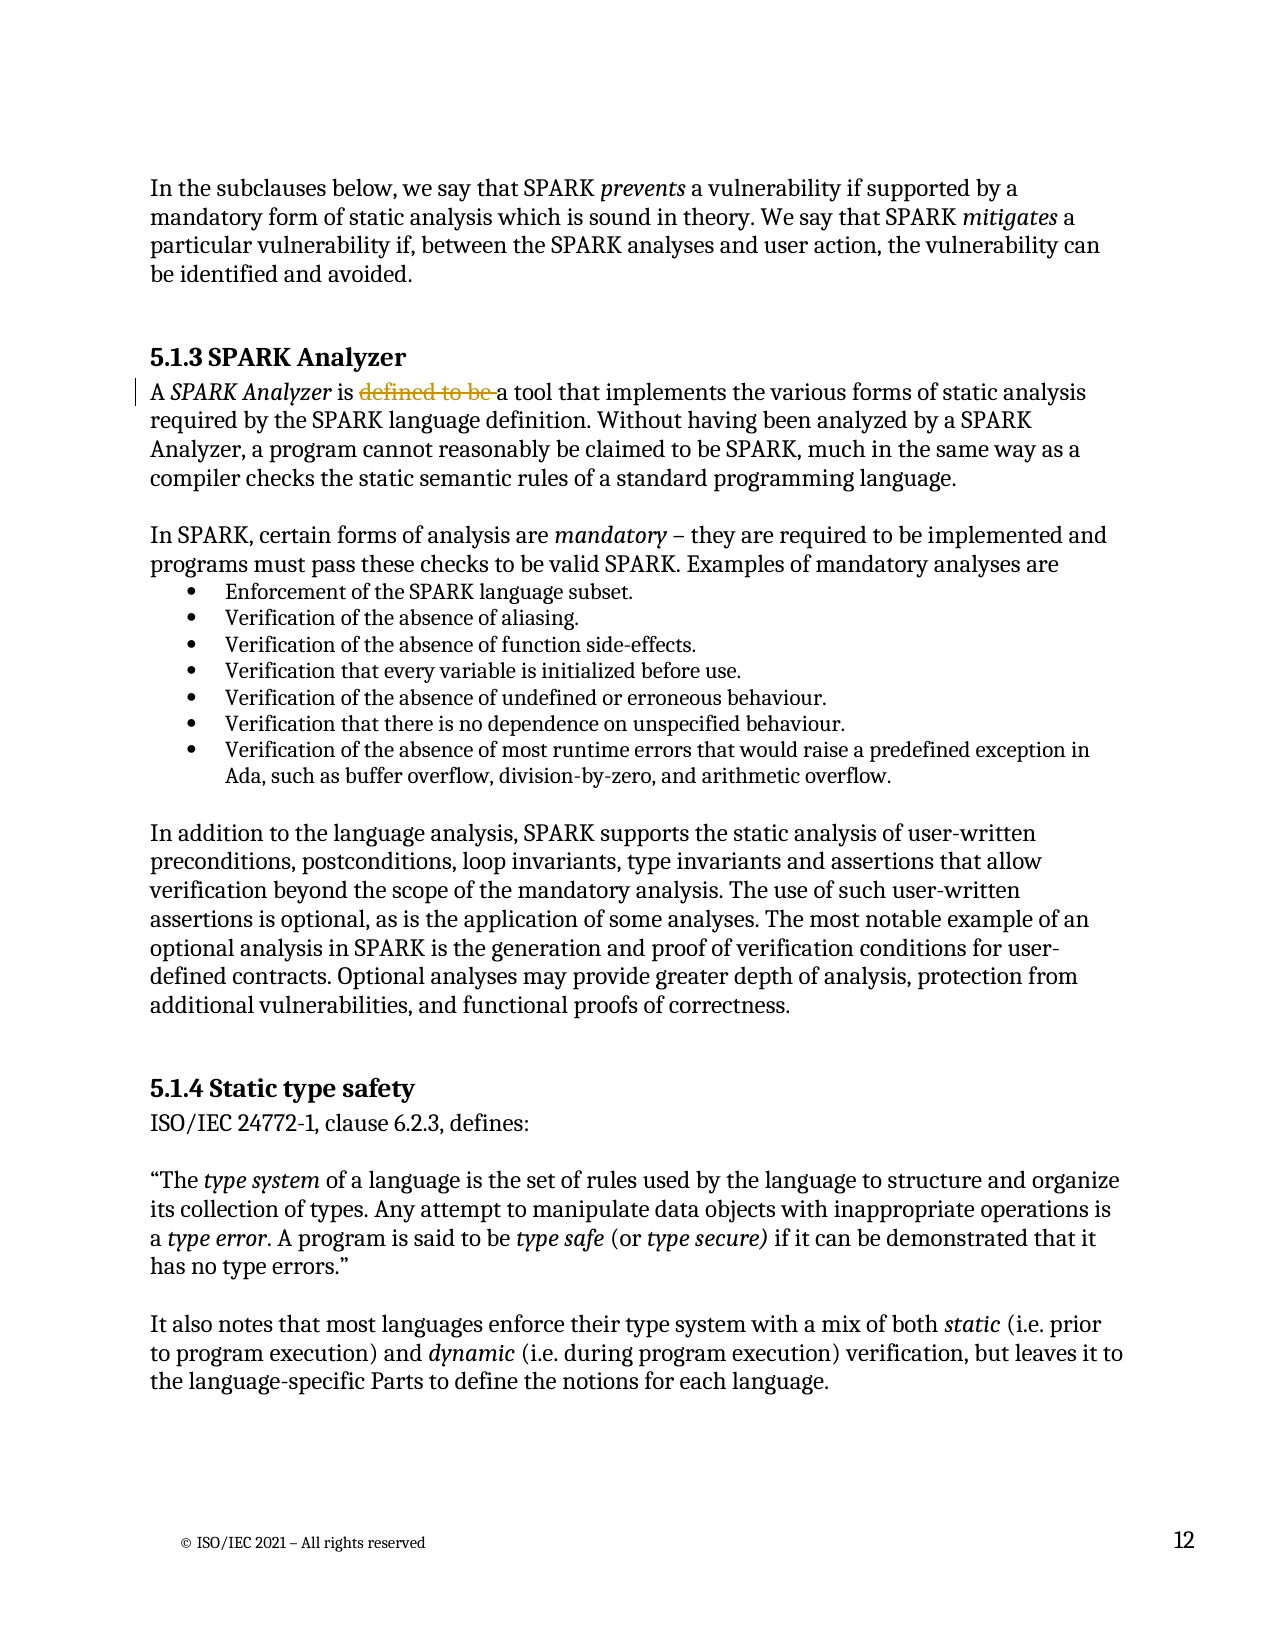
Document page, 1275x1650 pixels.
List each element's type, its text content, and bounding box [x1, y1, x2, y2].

text It also notes that most languages enforce their type system with a mix of both static (i.e. prior to program execution) and dynamic (i.e. during program execution) verification, but leaves it to the language-specific Parts to define the notions for each language. [150, 1310, 1125, 1396]
list Verification that there is no dependence on unspecified behaviour. [187, 711, 1125, 737]
list Enforcement of the SPARK language subset. [187, 579, 1125, 605]
list Verification of the absence of aliasing. [187, 605, 1125, 632]
text “The type system of a language is the set of rules used by the language to structure and organize its collection of types. Any attempt to manipulate data objects with inappropriate operations is a type error. A program is said to be type safe (or type secure) if it can be demonstrated that it has no type errors.” [150, 1166, 1125, 1281]
text ISO/IEC 24772-1, clause 6.2.3, defines: [150, 1108, 1125, 1137]
text A SPARK Analyzer is a tool that implements the various forms of static analysis required by the SPARK language definition. Without having been analyzed by a SPARK Analyzer, a program cannot reasonably be claimed to be SPARK, much in the same way as a compiler checks the static semantic rules of a standard programming language. [150, 378, 1125, 493]
subtitle 5.1.4 Static type safety [150, 1073, 1125, 1104]
text In addition to the language analysis, SPARK supports the static analysis of user-written preconditions, postconditions, loop invariants, type invariants and assertions that allow verification beyond the scope of the mandatory analysis. The use of such user-written assertions is optional, as is the application of some analyses. The most notable example of an optional analysis in SPARK is the generation and proof of verification conditions for user-defined contracts. Optional analyses may provide greater depth of analysis, protection from additional vulnerabilities, and functional proofs of correctness. [150, 818, 1125, 1020]
list Verification that every variable is initialized before use. [187, 658, 1125, 684]
text In the subclauses below, we say that SPARK prevents a vulnerability if supported by a mandatory form of static analysis which is sound in theory. We say that SPARK mitigates a particular vulnerability if, between the SPARK analyses and user action, the vulnerability can be identified and avoided. [150, 174, 1125, 289]
subtitle 5.1.3 SPARK Analyzer [150, 342, 1125, 374]
list Verification of the absence of most runtime errors that would raise a predefined exception in Ada, such as buffer overflow, division-by-zero, and arithmetic overflow. [187, 737, 1125, 790]
list Verification of the absence of function side-effects. [187, 632, 1125, 658]
text In SPARK, certain forms of analysis are mandatory – they are required to be implemented and programs must pass these checks to be valid SPARK. Examples of mandatory analyses are [150, 521, 1125, 579]
list Verification of the absence of undefined or erroneous behaviour. [187, 684, 1125, 711]
